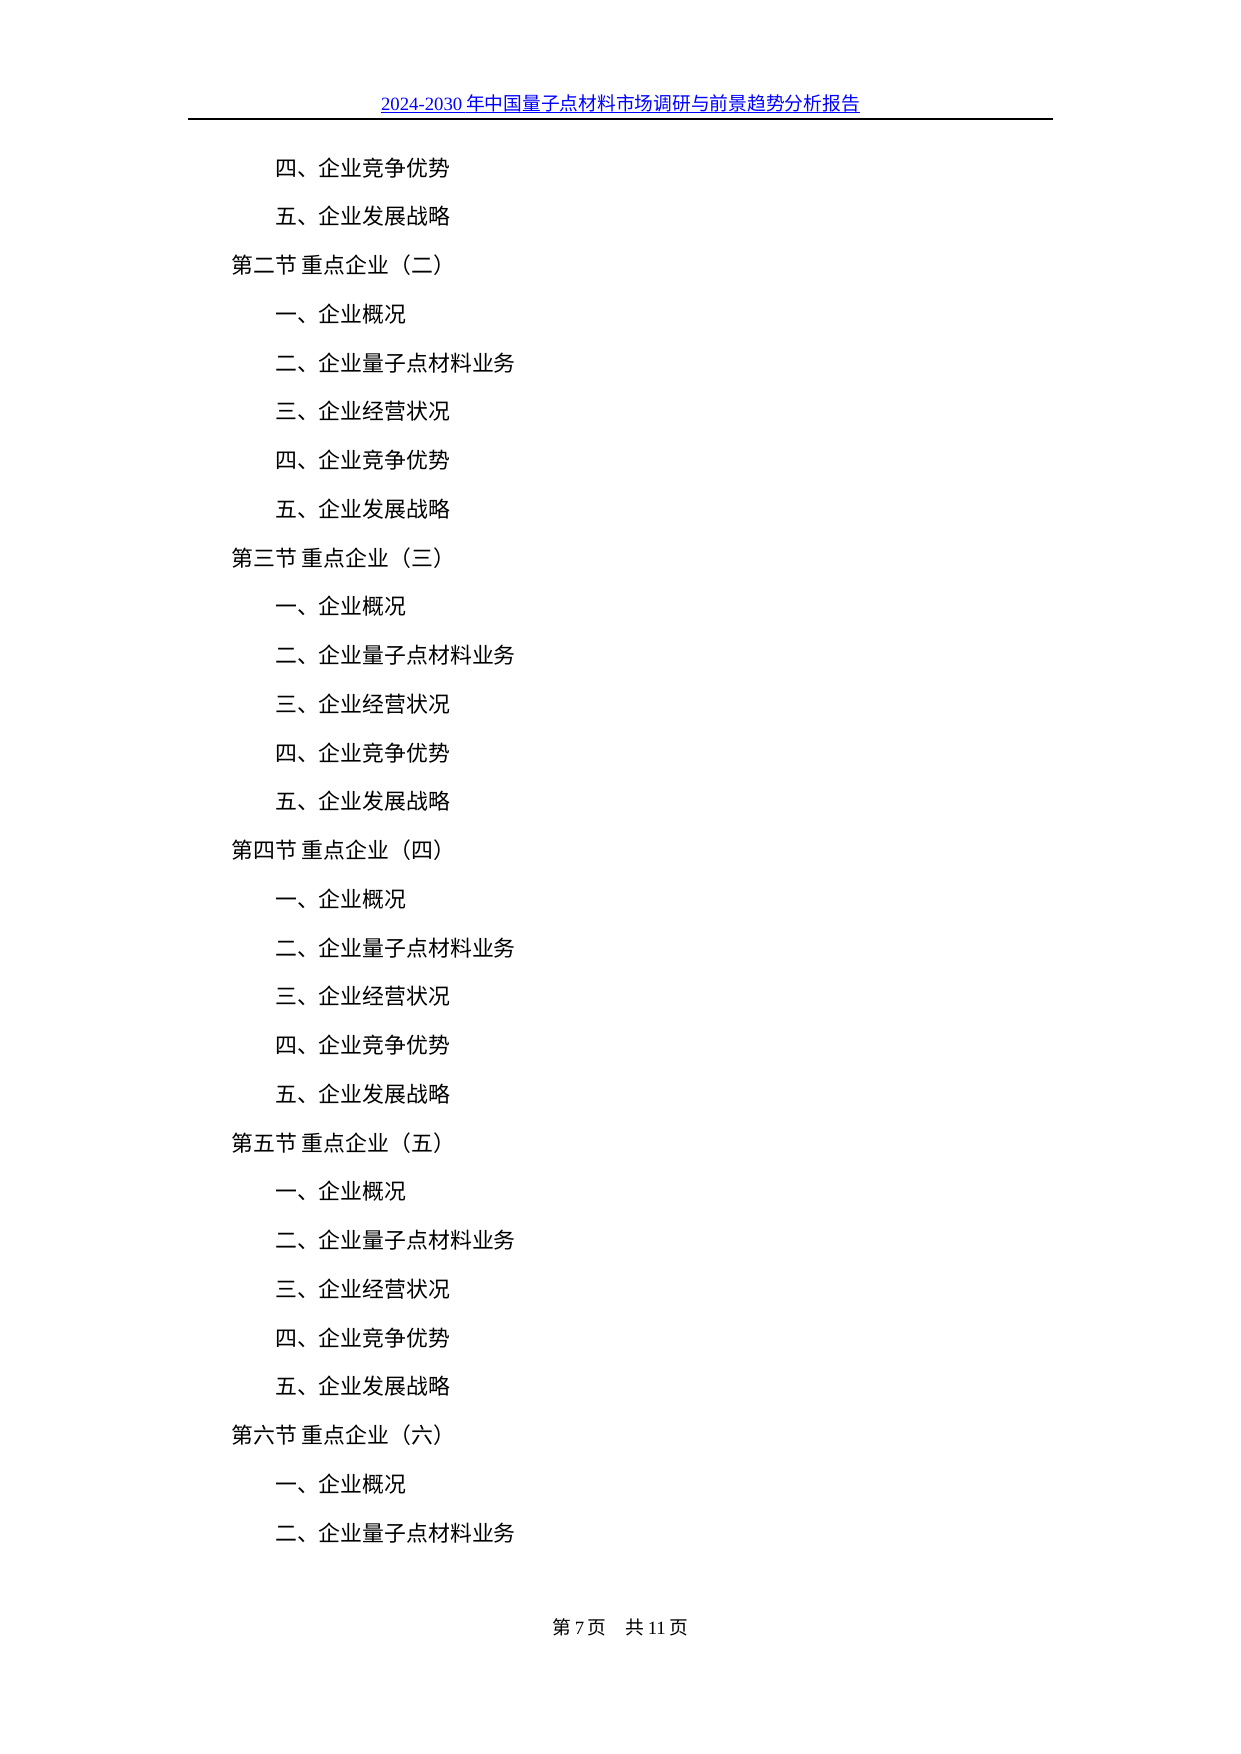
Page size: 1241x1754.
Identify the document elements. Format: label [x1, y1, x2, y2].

text [187, 150, 1053, 1548]
